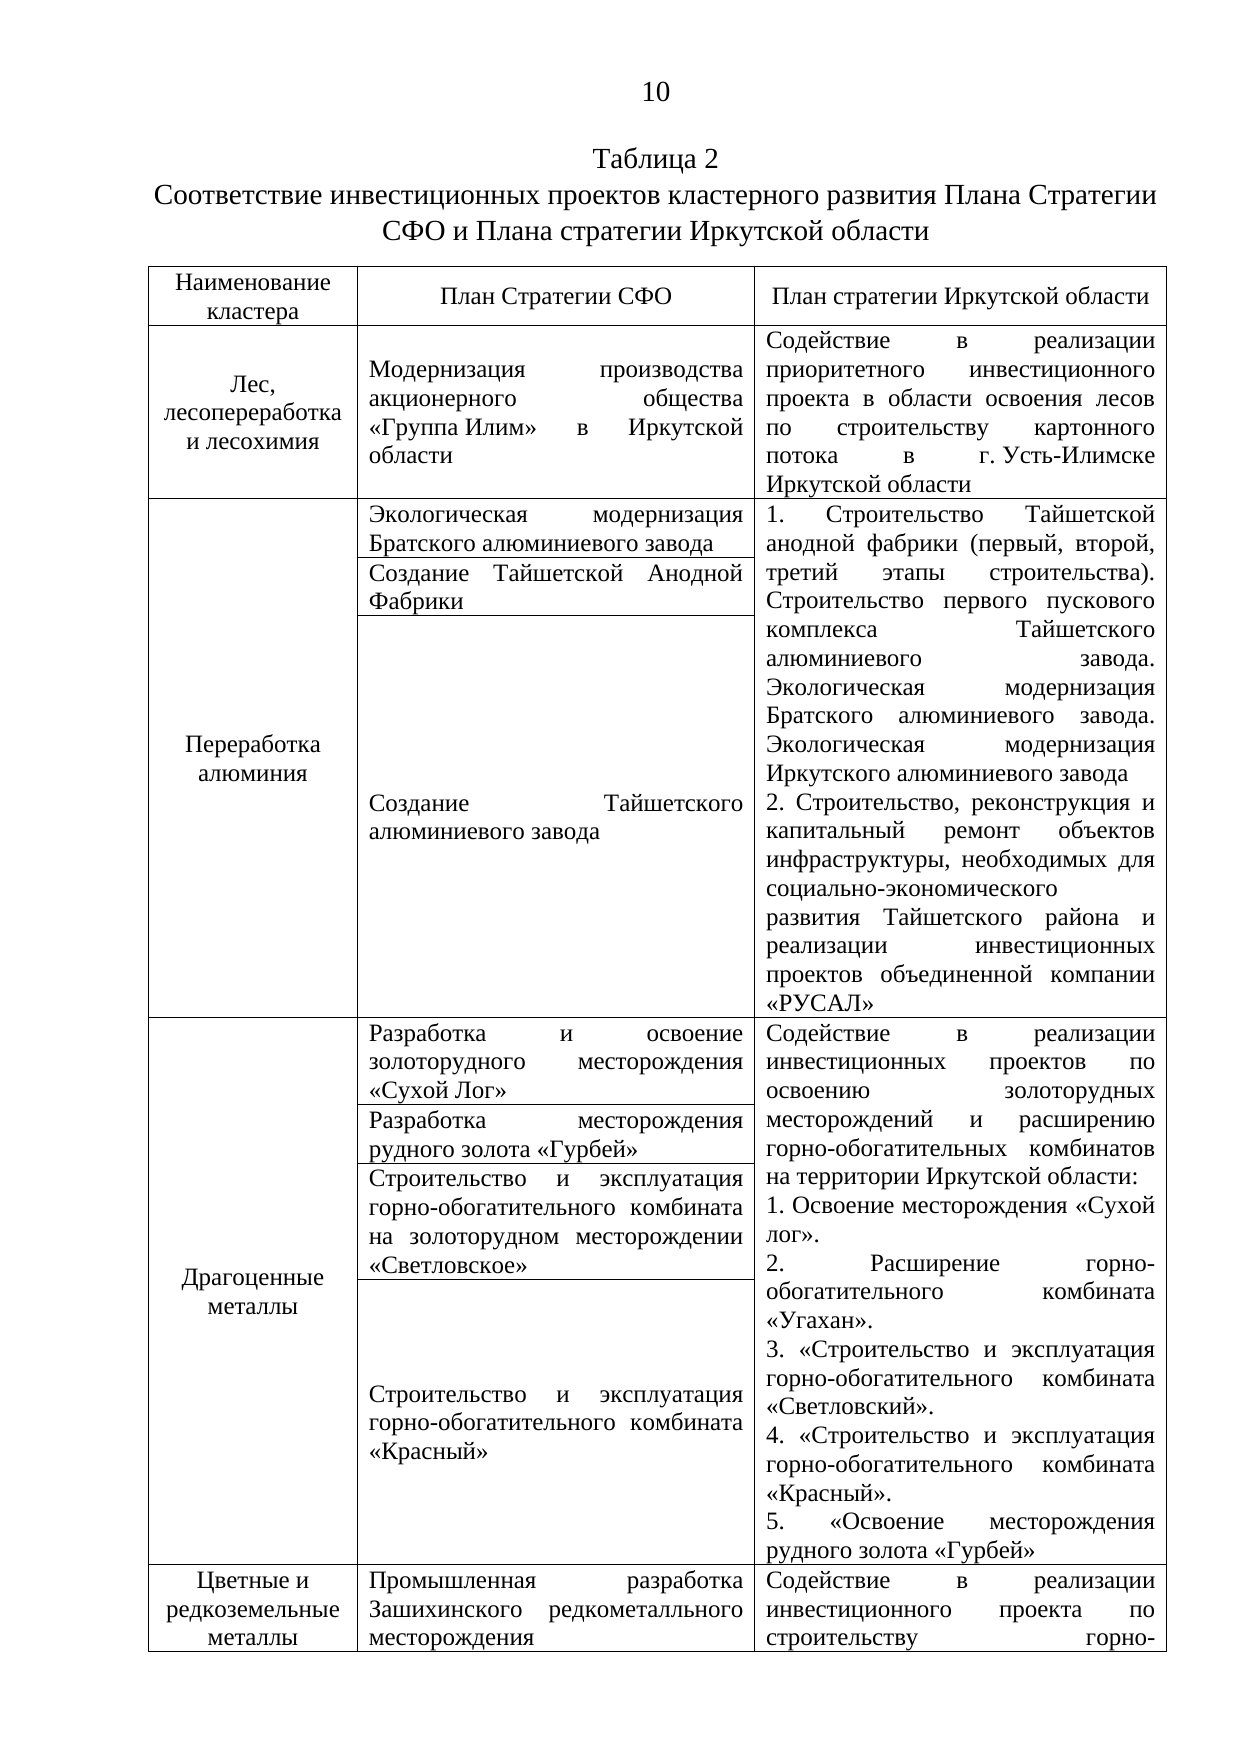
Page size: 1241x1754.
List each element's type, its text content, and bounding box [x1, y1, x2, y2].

table_header План стратегии Иркутской области [755, 267, 1166, 324]
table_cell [358, 1565, 754, 1651]
table_header Наименование кластера [149, 267, 357, 324]
table_header План Стратегии СФО [358, 267, 754, 324]
table_cell Переработка алюминия [149, 499, 357, 1017]
table_cell Экологическая модернизация Братского алюминиевого завода [358, 499, 754, 557]
table_cell Создание Тайшетского алюминиевого завода [358, 616, 754, 1017]
table_cell Строительство и эксплуатация горно-обогатительного комбината на золоторудном месторождении «Светловское» [358, 1164, 754, 1278]
table_cell Лес, лесопереработка и лесохимия [149, 326, 357, 498]
text Таблица 2 [148, 141, 1163, 174]
table_cell Разработка месторождения рудного золота «Гурбей» [358, 1105, 754, 1162]
table_cell 1. Строительство Тайшетской анодной фабрики (первый, второй, третий этапы строительства). Строительство первого пускового комплекса Тайшетского алюминиевого завода. Экологическая модернизация Братского алюминиевого завода. Экологическая модернизация Иркутского алюминиевого завода 2. Строительство, реконструкция и капитальный ремонт объектов инфраструктуры, необходимых для социально-экономического развития Тайшетского района и реализации инвестиционных проектов объединенной компании «РУСАЛ» [755, 499, 1166, 1017]
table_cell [755, 1565, 1166, 1651]
table_cell Содействие в реализации приоритетного инвестиционного проекта в области освоения лесов по строительству картонного потока в г. Усть-Илимске Иркутской области [755, 326, 1166, 498]
table_cell Строительство и эксплуатация горно-обогатительного комбината «Красный» [358, 1280, 754, 1564]
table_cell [149, 1565, 357, 1651]
table_cell Содействие в реализации инвестиционных проектов по освоению золоторудных месторождений и расширению горно-обогатительных комбинатов на территории Иркутской области: 1. Освоение месторождения «Сухой лог». 2. Расширение горно-обогатительного комбината «Угахан». 3. «Строительство и эксплуатация горно-обогатительного комбината «Светловский». 4. «Строительство и эксплуатация горно-обогатительного комбината «Красный». 5. «Освоение месторождения рудного золота «Гурбей» [755, 1018, 1166, 1564]
table_cell Драгоценные металлы [149, 1018, 357, 1564]
table_cell Модернизация производства акционерного общества «Группа Илим» в Иркутской области [358, 326, 754, 498]
text Соответствие инвестиционных проектов кластерного развития Плана Стратегии СФО и Плана стратегии Иркутской области [148, 177, 1163, 247]
table_cell Создание Тайшетской Анодной Фабрики [358, 558, 754, 615]
table_cell Разработка и освоение золоторудного месторождения «Сухой Лог» [358, 1018, 754, 1104]
